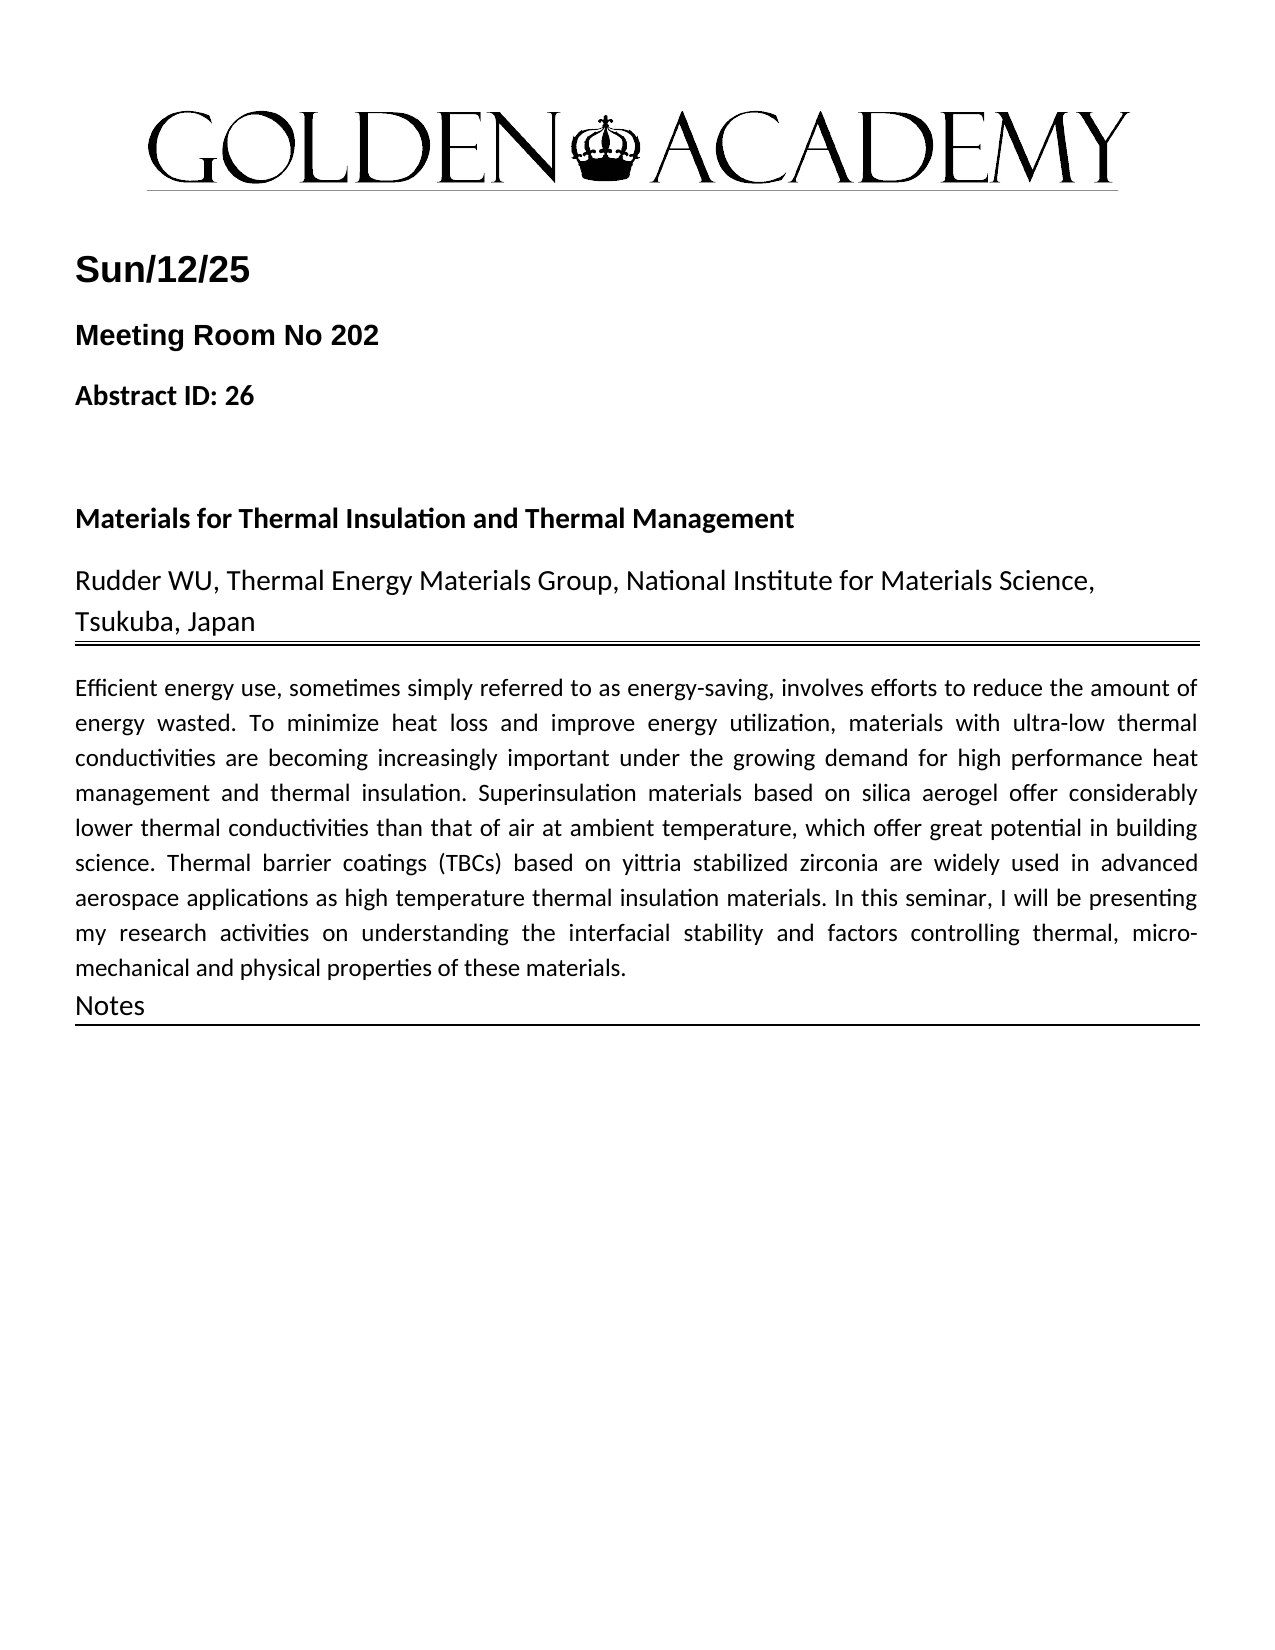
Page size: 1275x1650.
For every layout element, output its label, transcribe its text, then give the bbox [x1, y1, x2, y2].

text Meeting Room No 202 [75, 318, 1200, 351]
text Notes [75, 987, 1200, 1024]
picture [75, 75, 1200, 223]
text Abstract ID: 26 [75, 377, 1200, 413]
text Materials for Thermal Insulation and Thermal Management [75, 501, 1200, 536]
text Efficient energy use, sometimes simply referred to as energy-saving, involves efforts to reduce the amount of energy wasted. To minimize heat loss and improve energy utilization, materials with ultra-low thermal conductivities are becoming increasingly important under the growing demand for high performance heat management and thermal insulation. Superinsulation materials based on silica aerogel offer considerably lower thermal conductivities than that of air at ambient temperature, which offer great potential in building science. Thermal barrier coatings (TBCs) based on yittria stabilized zirconia are widely used in advanced aerospace applications as high temperature thermal insulation materials. In this seminar, I will be presenting my research activities on understanding the interfacial stability and factors controlling thermal, micro-mechanical and physical properties of these materials. [75, 672, 1200, 982]
text Rudder WU, Thermal Energy Materials Group, National Institute for Materials Science, Tsukuba, Japan [75, 562, 1200, 641]
text Sun/12/25 [75, 247, 1200, 290]
